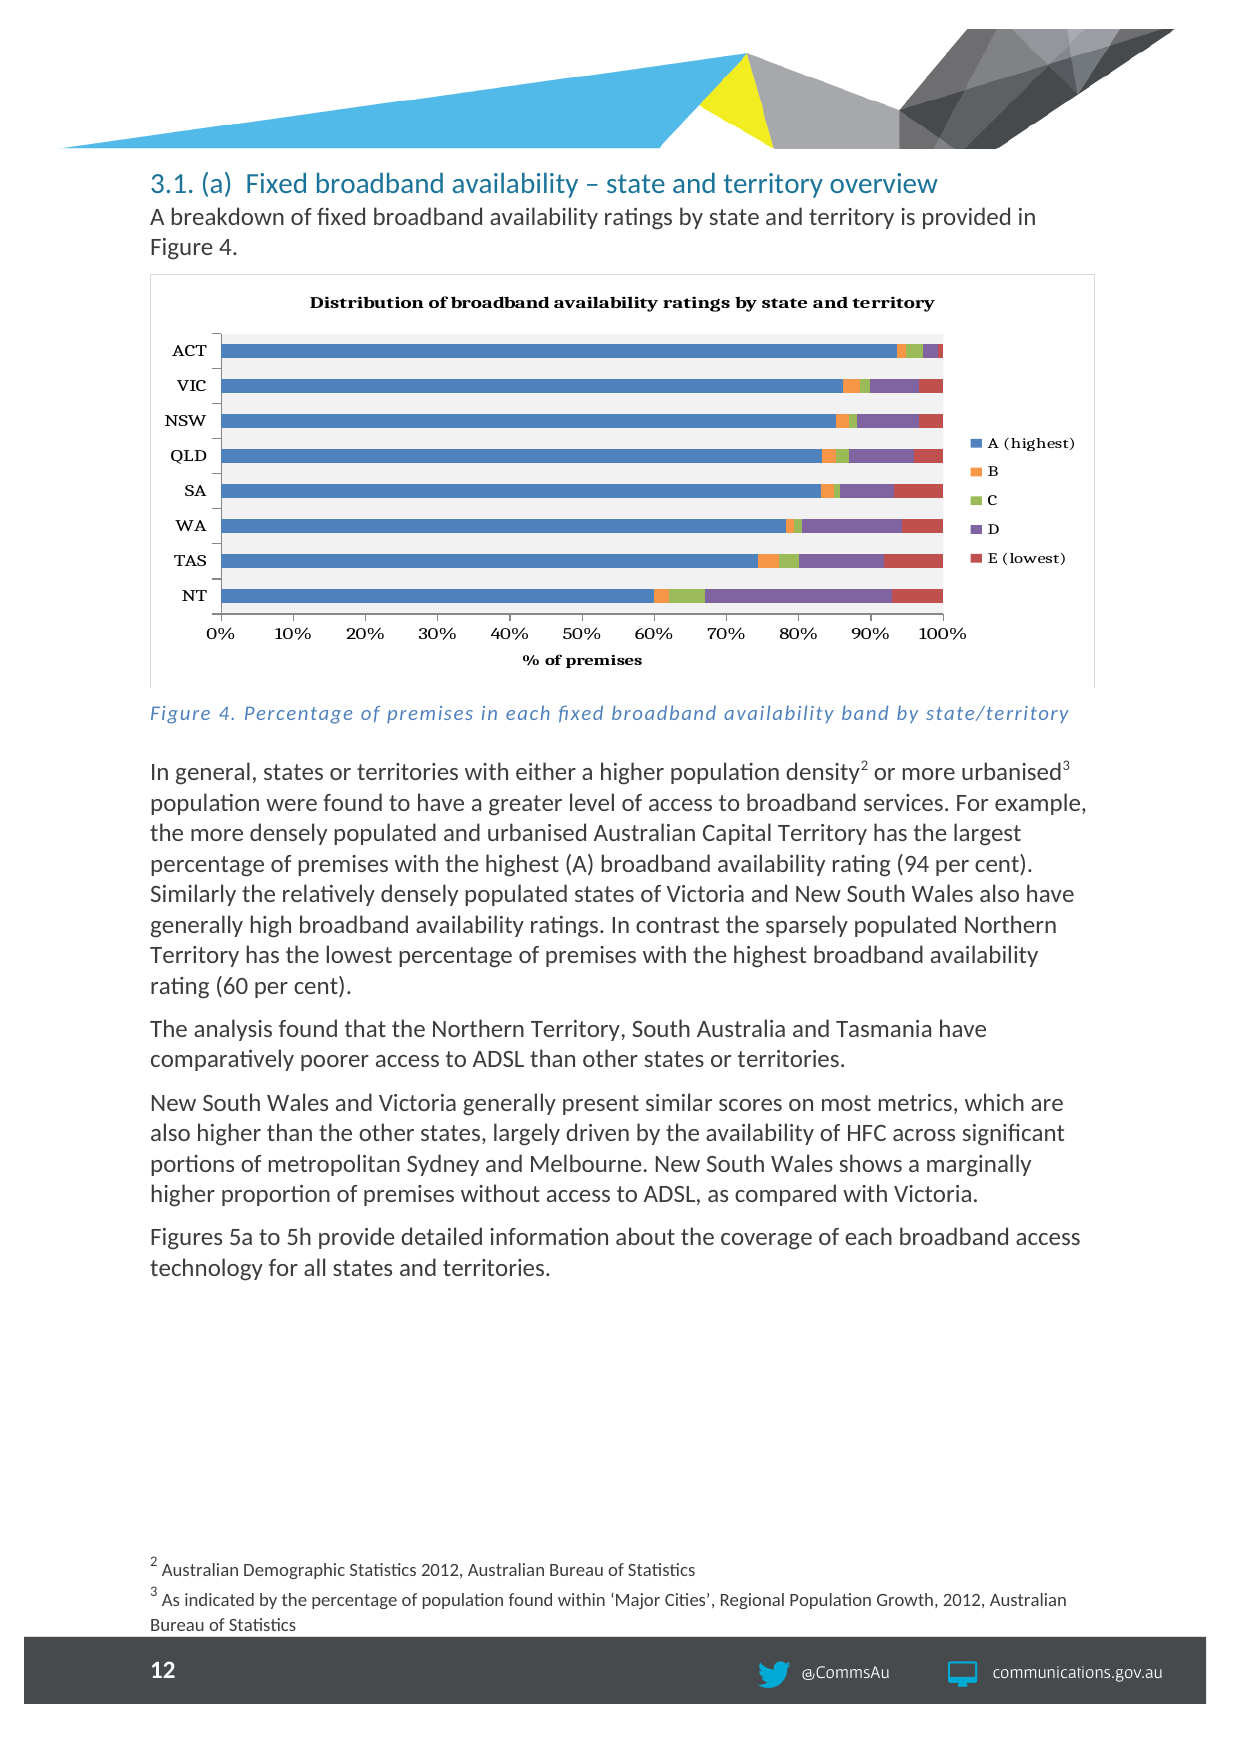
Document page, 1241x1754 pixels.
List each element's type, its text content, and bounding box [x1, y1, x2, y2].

text New South Wales and Victoria generally present similar scores on most metrics, which are also higher than the other states, largely driven by the availability of HFC across significant portions of metropolitan Sydney and Melbourne. New South Wales shows a marginally higher proportion of premises without access to ADSL, as compared with Victoria. [150, 1087, 1090, 1209]
subtitle Figure 4. Percentage of premises in each fixed broadband availability band by state/territory [150, 701, 1090, 726]
subtitle 3.1. (a) Fixed broadband availability – state and territory overview [150, 165, 1090, 201]
picture [29, 29, 1212, 149]
text Figures 5a to 5h provide detailed information about the coverage of each broadband access technology for all states and territories. [150, 1221, 1090, 1282]
text A breakdown of fixed broadband availability ratings by state and territory is provided in Figure 4. [150, 201, 1090, 262]
text In general, states or territories with either a higher population density or more urbanised population were found to have a greater level of access to broadband services. For example, the more densely populated and urbanised Australian Capital Territory has the largest percentage of premises with the highest (A) broadband availability rating (94 per cent). Similarly the relatively densely populated states of Victoria and New South Wales also have generally high broadband availability ratings. In contrast the sparsely populated Northern Territory has the lowest percentage of premises with the highest broadband availability rating (60 per cent). [150, 756, 1090, 1001]
picture [0, 1609, 1236, 1734]
text The analysis found that the Northern Territory, South Australia and Tasmania have comparatively poorer access to ADSL than other states or territories. [150, 1013, 1090, 1074]
